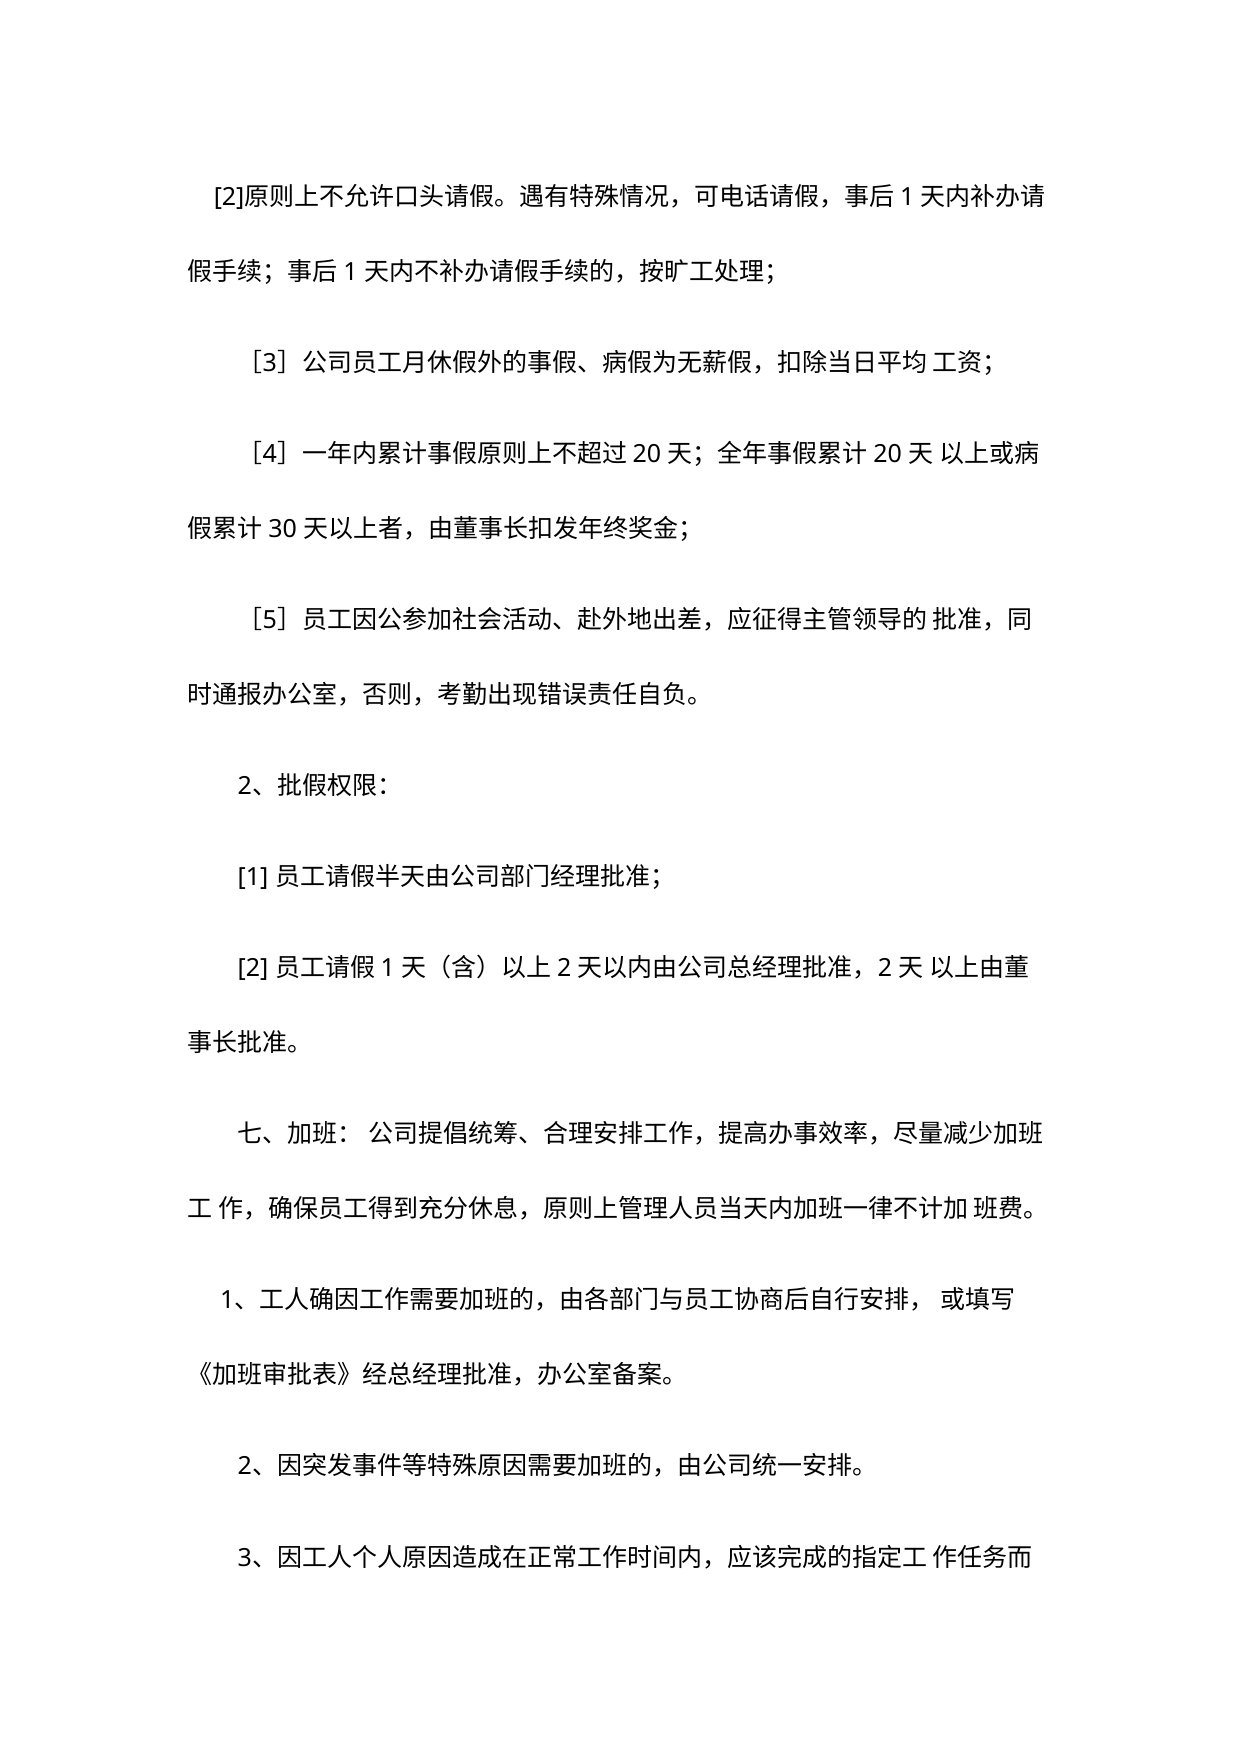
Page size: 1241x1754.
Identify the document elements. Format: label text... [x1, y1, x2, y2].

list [187, 162, 1053, 302]
list ［4］一年内累计事假原则上不超过 20 天；全年事假累计 20 天 以上或病假累计 30 天以上者，由董事长扣发年终奖金； [187, 419, 1053, 559]
list 批假权限： [187, 751, 1053, 816]
list 加班： 公司提倡统筹、合理安排工作，提高办事效率，尽量减少加班工 作，确保员工得到充分休息，原则上管理人员当天内加班一律不计加 班费。 [187, 1099, 1053, 1239]
list [1] 员工请假半天由公司部门经理批准； [187, 842, 1053, 907]
list ［3］公司员工月休假外的事假、病假为无薪假，扣除当日平均 工资； [187, 328, 1053, 393]
list [2] 员工请假 1 天（含）以上 2 天以内由公司总经理批准，2 天 以上由董事长批准。 [187, 933, 1053, 1073]
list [187, 1523, 1053, 1588]
list ［5］员工因公参加社会活动、赴外地出差，应征得主管领导的 批准，同时通报办公室，否则，考勤出现错误责任自负。 [187, 585, 1053, 725]
list 2、因突发事件等特殊原因需要加班的，由公司统一安排。 [187, 1431, 1053, 1496]
list 1、工人确因工作需要加班的，由各部门与员工协商后自行安排， 或填写《加班审批表》经总经理批准，办公室备案。 [187, 1265, 1053, 1405]
